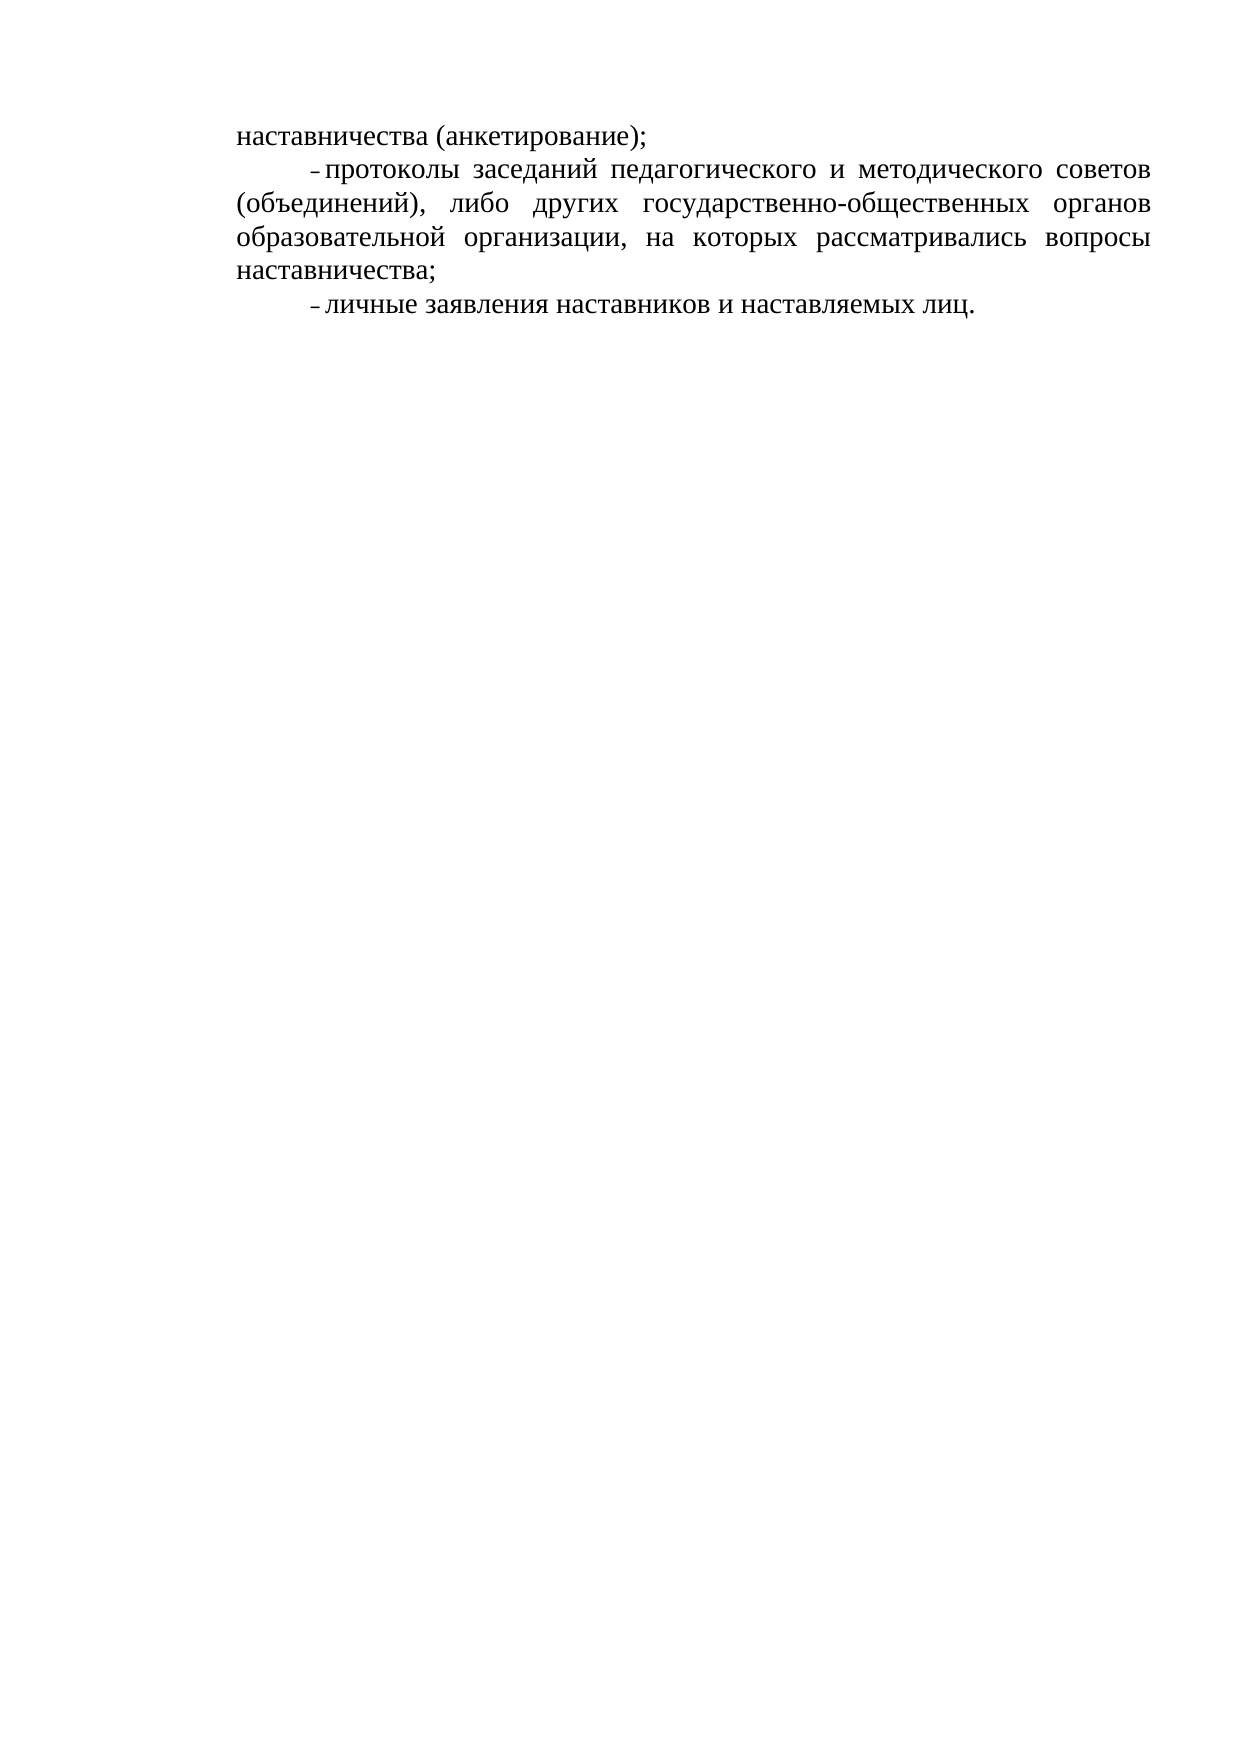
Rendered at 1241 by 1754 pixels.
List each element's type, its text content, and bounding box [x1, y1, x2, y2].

list протоколы заседаний педагогического и методического советов (объединений), либо других государственно-общественных органов образовательной организации, на которых рассматривались вопросы наставничества; [236, 152, 1152, 286]
list личные заявления наставников и наставляемых лиц. [236, 286, 1152, 319]
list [236, 118, 1152, 152]
